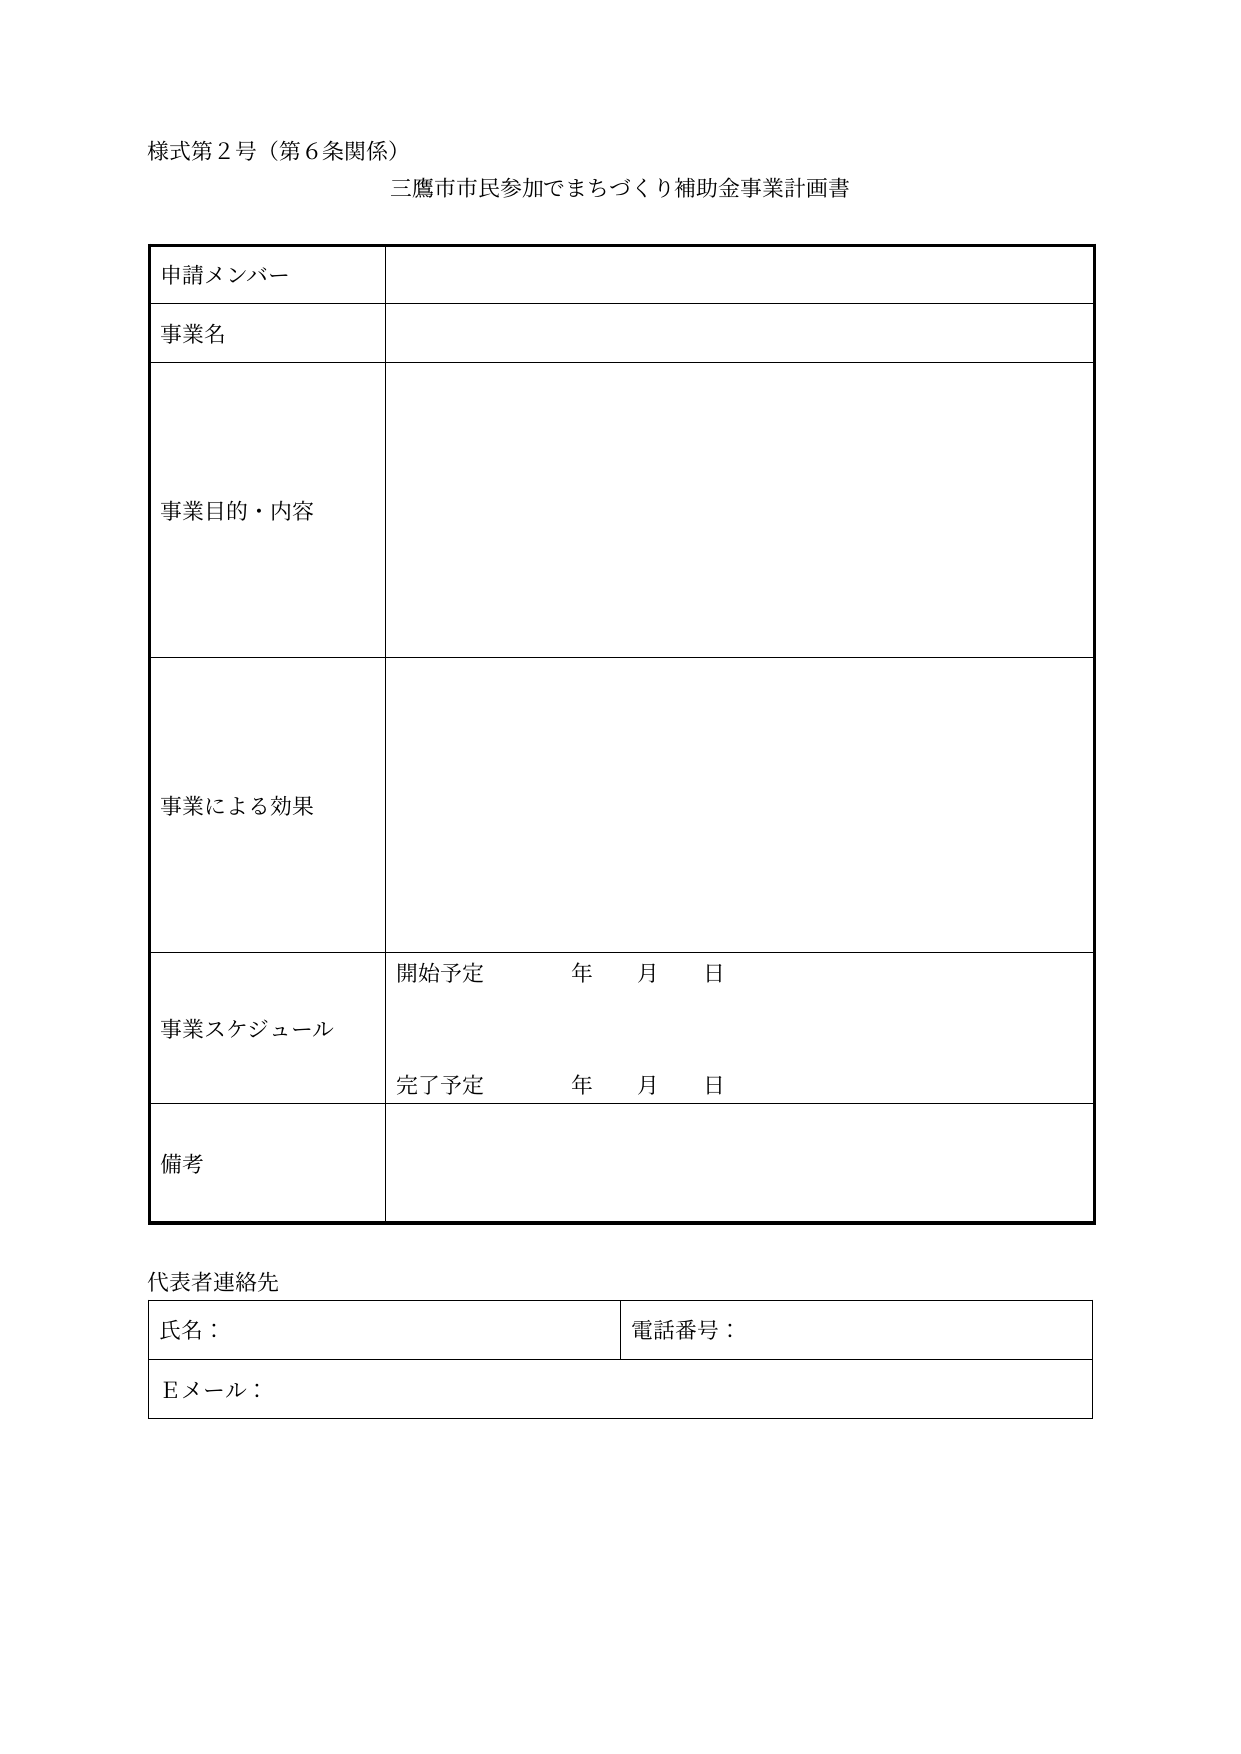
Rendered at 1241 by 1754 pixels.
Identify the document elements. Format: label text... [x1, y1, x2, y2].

text 代表者連絡先 [148, 1262, 1092, 1299]
text 三鷹市市民参加でまちづくり補助金事業計画書 [148, 168, 1092, 206]
table_header 電話番号： [621, 1301, 1092, 1358]
table_cell [386, 363, 1093, 657]
table_cell Ｅメール： [149, 1360, 1092, 1418]
table_header 申請メンバー [151, 247, 385, 302]
table_cell 事業による効果 [151, 658, 385, 952]
table_header 氏名： [149, 1301, 620, 1358]
table_cell [386, 658, 1093, 952]
table_cell 事業目的・内容 [151, 363, 385, 657]
table_cell [386, 1104, 1093, 1221]
table_cell 備考 [151, 1104, 385, 1221]
text 様式第２号（第６条関係） [148, 131, 1092, 168]
table_cell [386, 304, 1093, 362]
table_cell 開始予定 年 月 日 完了予定 年 月 日 [386, 953, 1093, 1103]
table_cell 事業スケジュール [151, 953, 385, 1103]
table_header [386, 247, 1093, 302]
table_cell 事業名 [151, 304, 385, 362]
